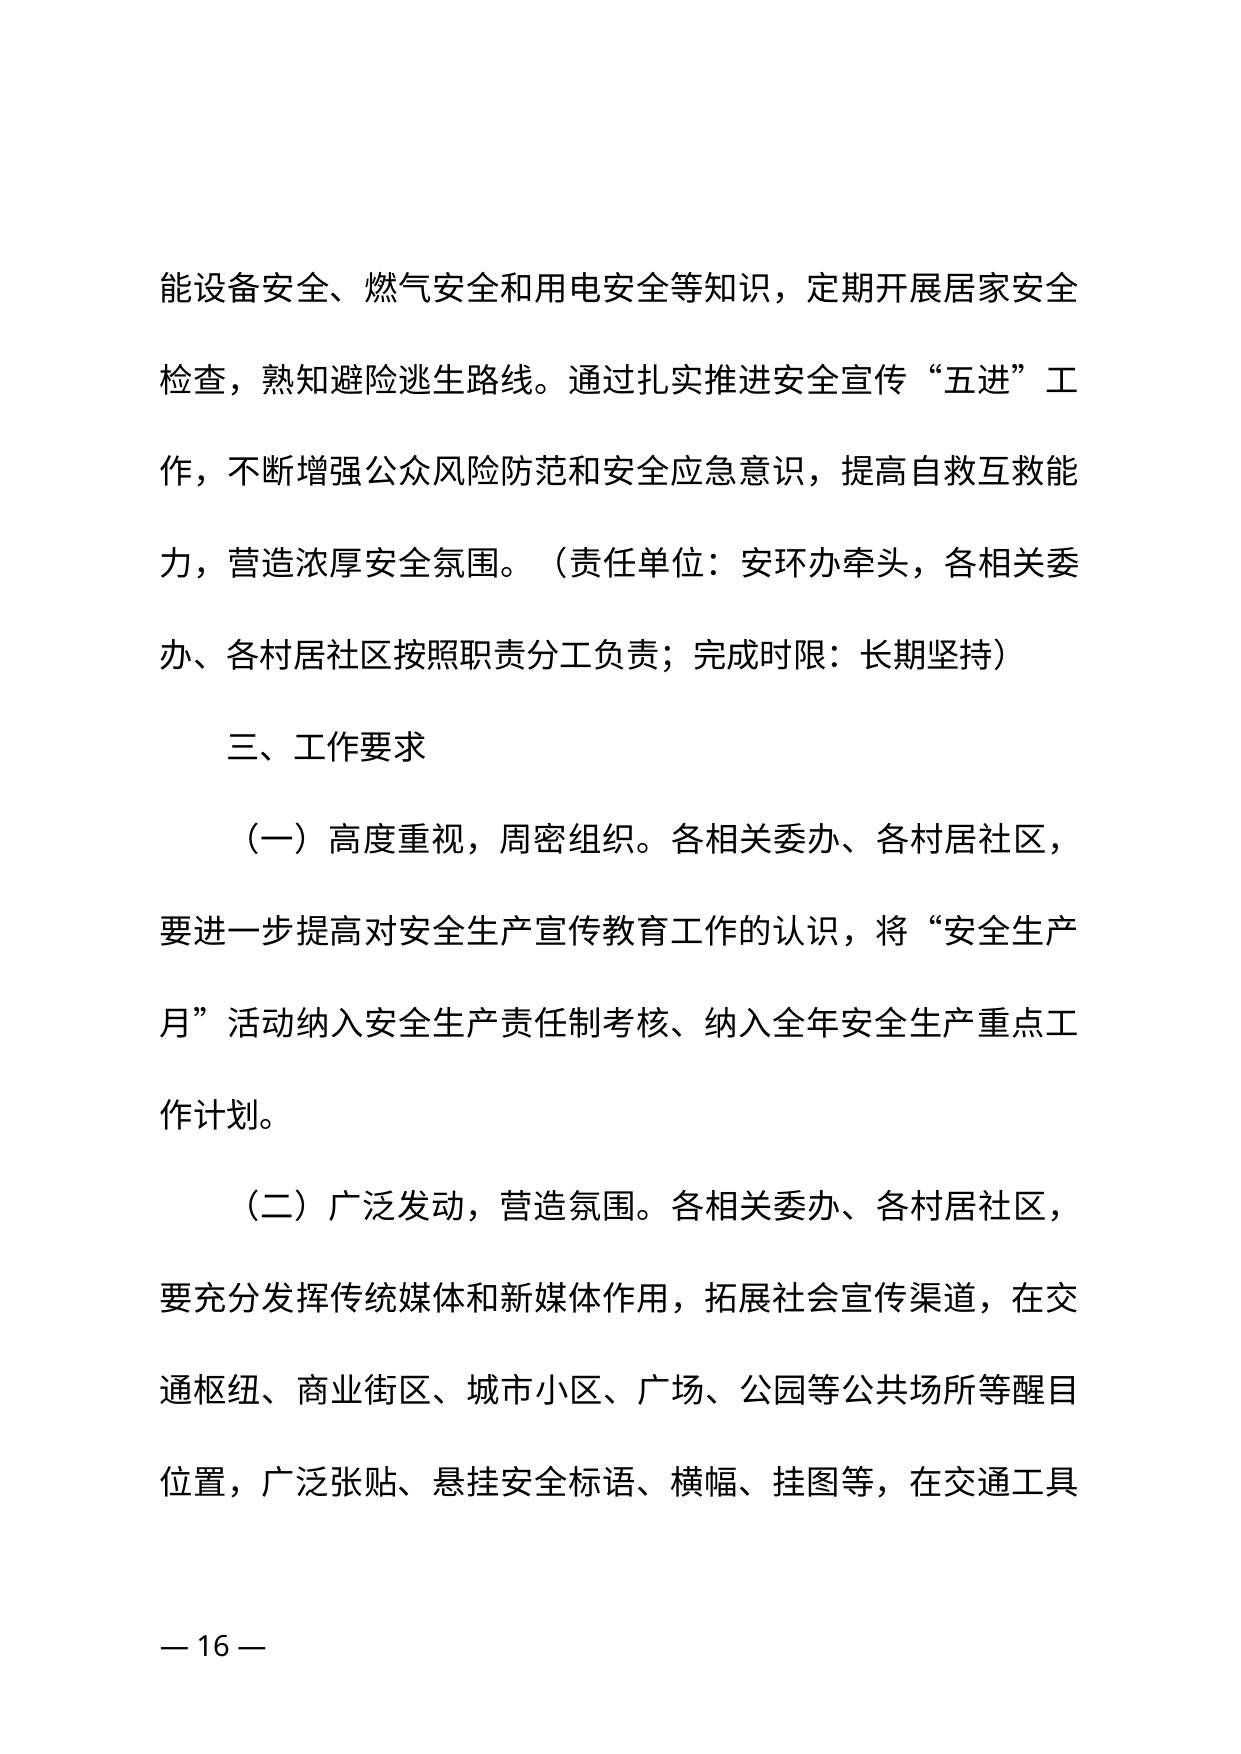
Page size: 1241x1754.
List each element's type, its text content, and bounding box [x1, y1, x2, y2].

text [159, 1158, 1081, 1526]
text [159, 240, 1081, 699]
text 三、工作要求 [159, 699, 1081, 791]
text （一）高度重视，周密组织。各相关委办、各村居社区，要进一步提高对安全生产宣传教育工作的认识，将“安全生产月”活动纳入安全生产责任制考核、纳入全年安全生产重点工作计划。 [159, 791, 1081, 1158]
